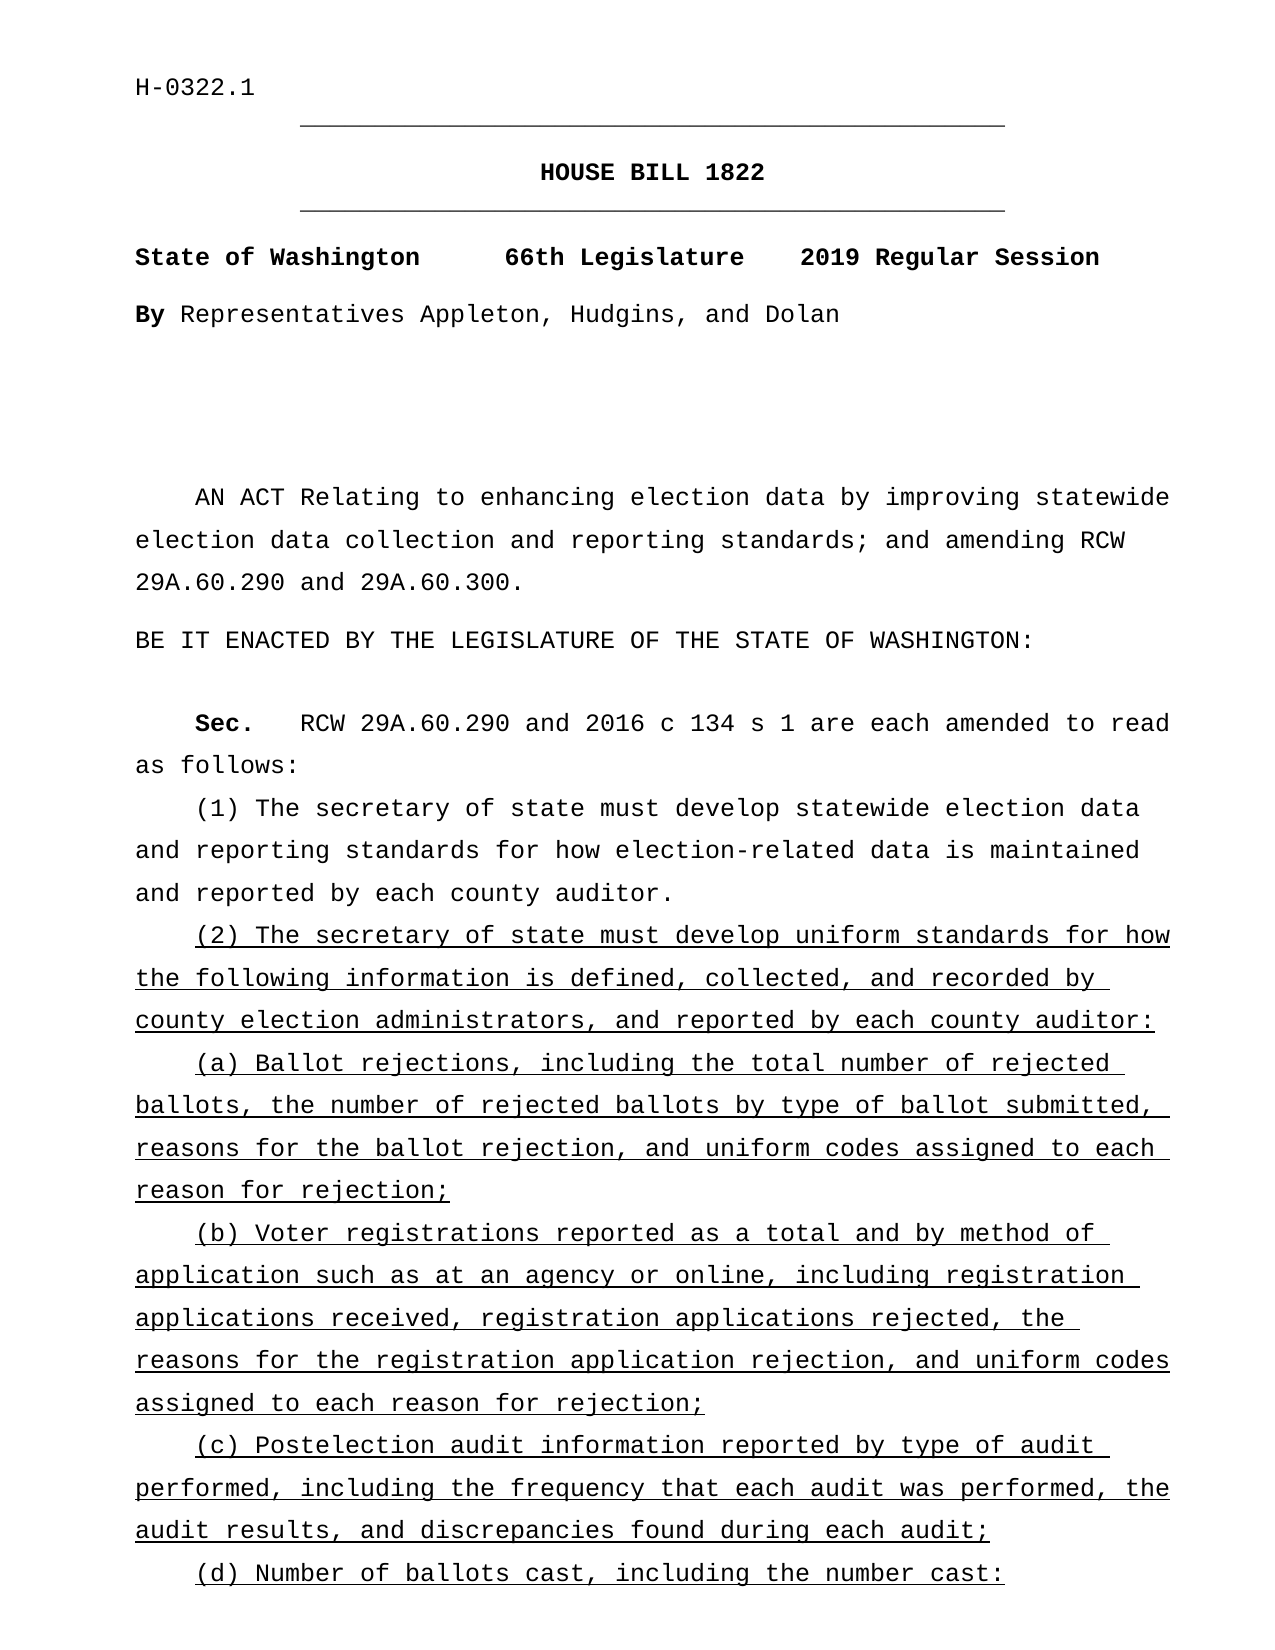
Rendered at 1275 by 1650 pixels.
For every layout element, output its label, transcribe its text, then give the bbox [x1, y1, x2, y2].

text (c) Postelection audit information reported by type of audit performed, including the frequency that each audit was performed, the audit results, and discrepancies found during each audit; [135, 1500, 1170, 1547]
text (a) Ballot rejections, including the total number of rejected ballots, the number of rejected ballots by type of ballot submitted, reasons for the ballot rejection, and uniform codes assigned to each reason for rejection; [135, 1037, 1170, 1116]
text (d) Number of ballots cast, including the number cast: [135, 1547, 1170, 1590]
text (2) The secretary of state must develop uniform standards for how the following information is defined, collected, and recorded by county election administrators, and reported by each county auditor: [135, 910, 1170, 1037]
text (a) Ballot rejections, including the total number of rejected ballots, the number of rejected ballots by type of ballot submitted, reasons for the ballot rejection, and uniform codes assigned to each reason for rejection; [135, 1118, 1170, 1159]
text (b) Voter registrations reported as a total and by method of application such as at an agency or online, including registration applications received, registration applications rejected, the reasons for the registration application rejection, and uniform codes assigned to each reason for rejection; [135, 1207, 1170, 1371]
text (1) The secretary of state must develop statewide election data and reporting standards for how election-related data is maintained and reported by each county auditor. [135, 782, 1170, 910]
text H-0322.1 [135, 75, 1170, 103]
text BE IT ENACTED BY THE LEGISLATURE OF THE STATE OF WASHINGTON: [135, 627, 1170, 656]
text _______________________________________________ [135, 103, 1170, 132]
text (b) Voter registrations reported as a total and by method of application such as at an agency or online, including registration applications received, registration applications rejected, the reasons for the registration application rejection, and uniform codes assigned to each reason for rejection; [135, 1373, 1170, 1420]
text (a) Ballot rejections, including the total number of rejected ballots, the number of rejected ballots by type of ballot submitted, reasons for the ballot rejection, and uniform codes assigned to each reason for rejection; [135, 1160, 1170, 1207]
text By Representatives Appleton, Hudgins, and Dolan [135, 302, 1170, 330]
text State of Washington 66th Legislature 2019 Regular Session [135, 245, 1170, 273]
text AN ACT Relating to enhancing election data by improving statewide election data collection and reporting standards; and amending RCW 29A.60.290 and 29A.60.300. [135, 472, 1170, 599]
text HOUSE BILL 1822 [135, 160, 1170, 188]
text Sec. RCW 29A.60.290 and 2016 c 134 s 1 are each amended to read as follows: [135, 697, 1170, 782]
text (c) Postelection audit information reported by type of audit performed, including the frequency that each audit was performed, the audit results, and discrepancies found during each audit; [135, 1420, 1170, 1499]
text _______________________________________________ [135, 188, 1170, 217]
